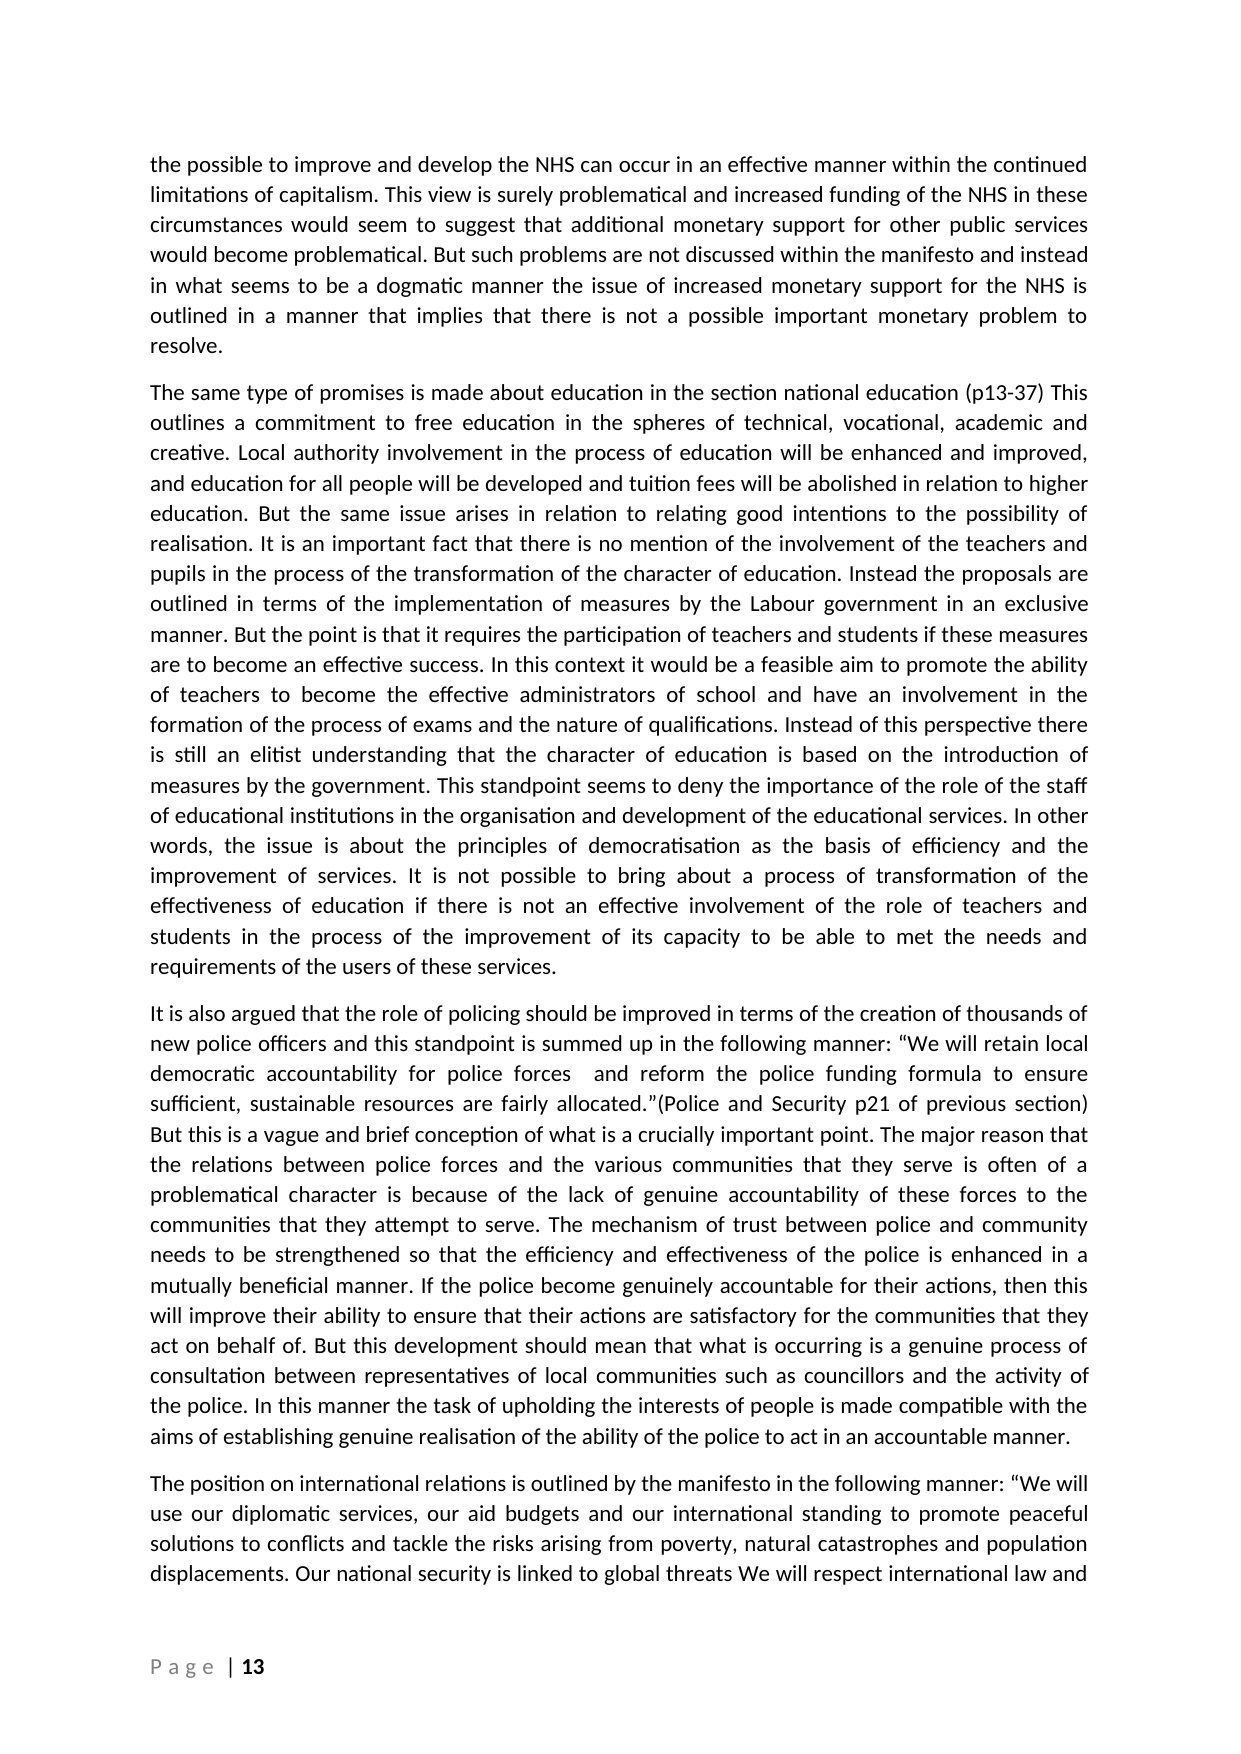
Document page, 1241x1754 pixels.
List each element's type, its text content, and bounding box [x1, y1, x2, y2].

text The same type of promises is made about education in the section national education (p13-37) This outlines a commitment to free education in the spheres of technical, vocational, academic and creative. Local authority involvement in the process of education will be enhanced and improved, and education for all people will be developed and tuition fees will be abolished in relation to higher education. But the same issue arises in relation to relating good intentions to the possibility of realisation. It is an important fact that there is no mention of the involvement of the teachers and pupils in the process of the transformation of the character of education. Instead the proposals are outlined in terms of the implementation of measures by the Labour government in an exclusive manner. But the point is that it requires the participation of teachers and students if these measures are to become an effective success. In this context it would be a feasible aim to promote the ability of teachers to become the effective administrators of school and have an involvement in the formation of the process of exams and the nature of qualifications. Instead of this perspective there is still an elitist understanding that the character of education is based on the introduction of measures by the government. This standpoint seems to deny the importance of the role of the staff of educational institutions in the organisation and development of the educational services. In other words, the issue is about the principles of democratisation as the basis of efficiency and the improvement of services. It is not possible to bring about a process of transformation of the effectiveness of education if there is not an effective involvement of the role of teachers and students in the process of the improvement of its capacity to be able to met the needs and requirements of the users of these services. [150, 378, 1090, 980]
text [150, 150, 1090, 359]
text It is also argued that the role of policing should be improved in terms of the creation of thousands of new police officers and this standpoint is summed up in the following manner: “We will retain local democratic accountability for police forces and reform the police funding formula to ensure sufficient, sustainable resources are fairly allocated.”(Police and Security p21 of previous section) But this is a vague and brief conception of what is a crucially important point. The major reason that the relations between police forces and the various communities that they serve is often of a problematical character is because of the lack of genuine accountability of these forces to the communities that they attempt to serve. The mechanism of trust between police and community needs to be strengthened so that the efficiency and effectiveness of the police is enhanced in a mutually beneficial manner. If the police become genuinely accountable for their actions, then this will improve their ability to ensure that their actions are satisfactory for the communities that they act on behalf of. But this development should mean that what is occurring is a genuine process of consultation between representatives of local communities such as councillors and the activity of the police. In this manner the task of upholding the interests of people is made compatible with the aims of establishing genuine realisation of the ability of the police to act in an accountable manner. [150, 999, 1090, 1450]
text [150, 1469, 1090, 1587]
